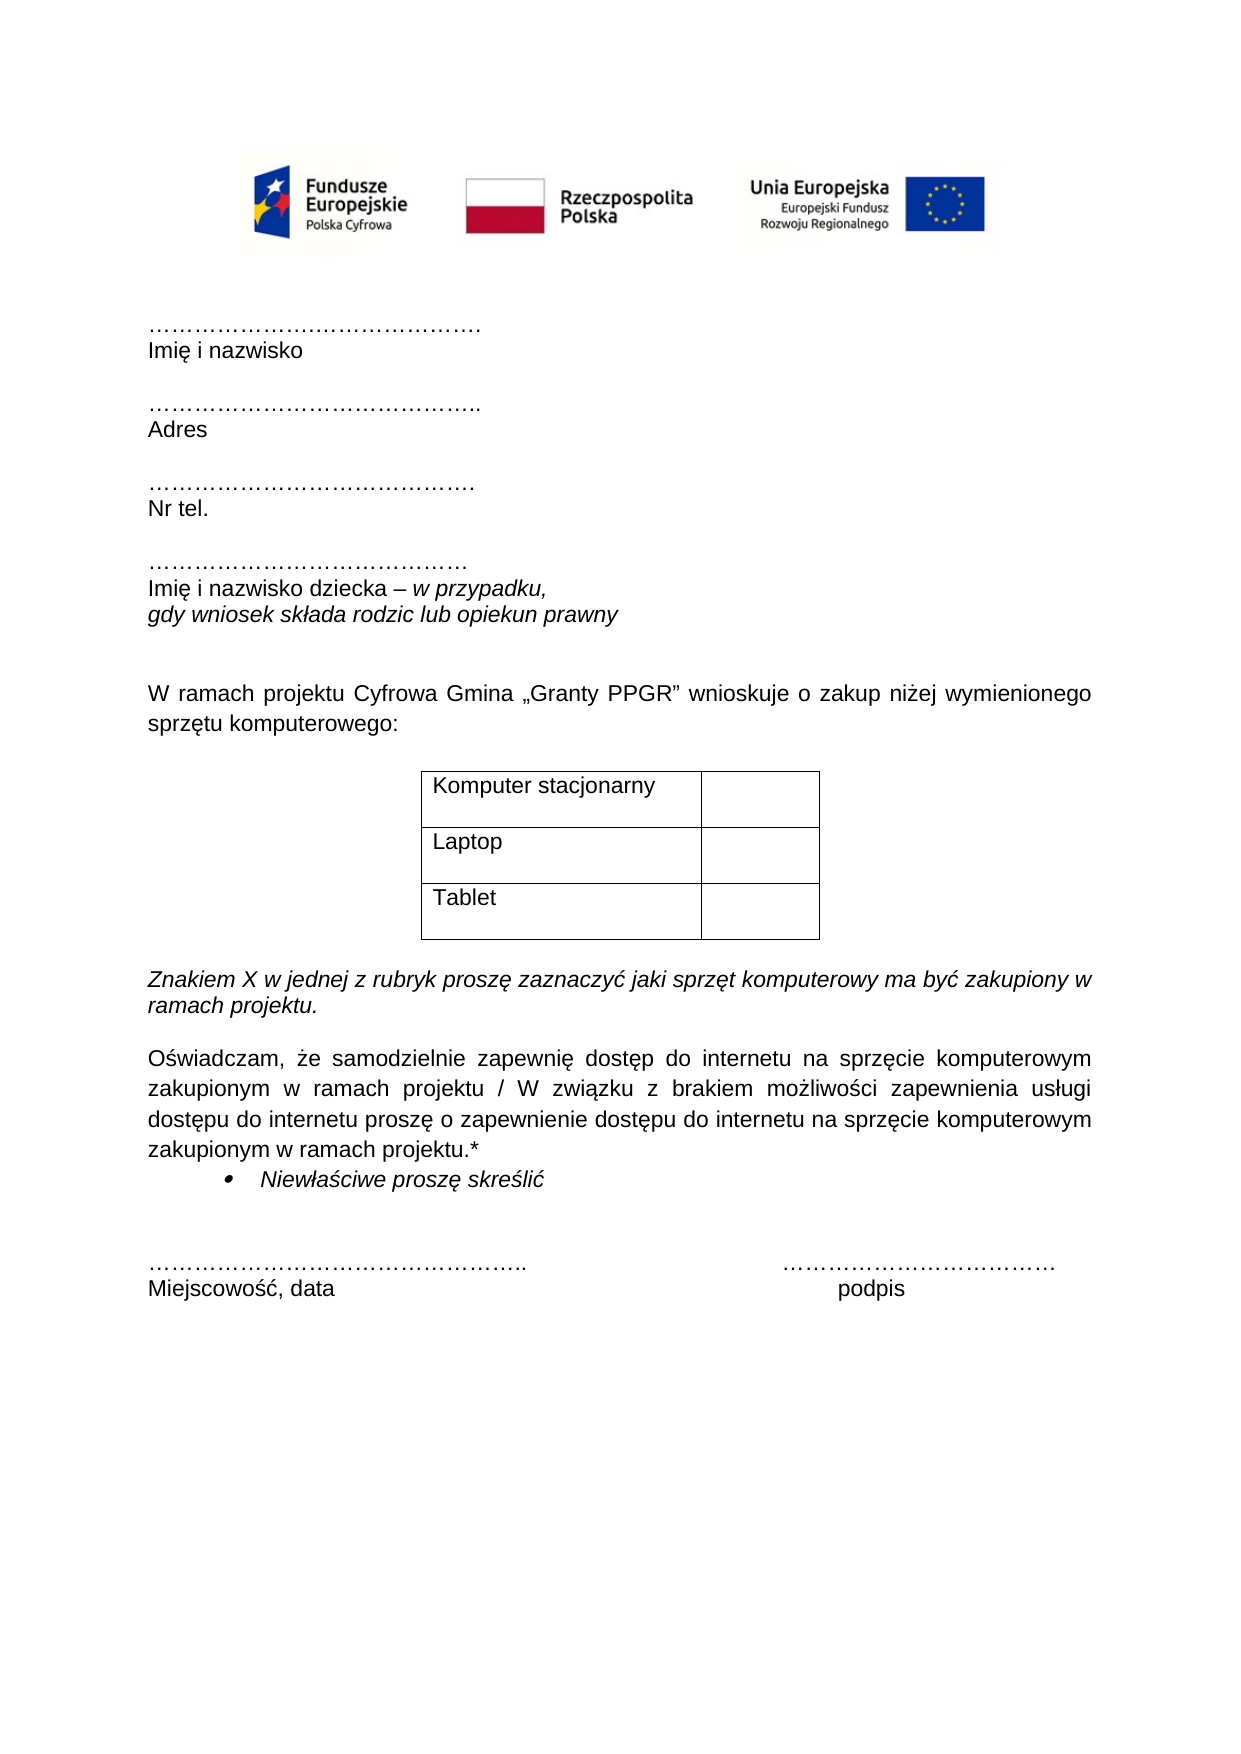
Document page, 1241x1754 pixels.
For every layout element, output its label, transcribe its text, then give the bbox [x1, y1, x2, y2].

text ………………………………………….. ……………………………… [148, 1249, 1093, 1275]
text Nr tel. [148, 495, 1093, 522]
text …………………………………….. [148, 390, 1093, 416]
table_cell [702, 828, 819, 883]
text Imię i nazwisko [148, 337, 1093, 364]
text ………………….…………………. [148, 311, 1093, 337]
text Znakiem X w jednej z rubryk proszę zaznaczyć jaki sprzęt komputerowy ma być zakupiony w ramach projektu. [148, 966, 1093, 1019]
table_header Komputer stacjonarny [422, 772, 701, 827]
table_header [702, 772, 819, 827]
text …………………………………… [148, 548, 1093, 574]
table_cell Tablet [422, 884, 701, 939]
text gdy wniosek składa rodzic lub opiekun prawny [148, 601, 1093, 627]
text Imię i nazwisko dziecka – w przypadku, [148, 574, 1093, 601]
list Niewłaściwe proszę skreślić [223, 1166, 1093, 1192]
picture [237, 147, 1003, 259]
text Adres [148, 416, 1093, 443]
text W ramach projektu Cyfrowa Gmina „Granty PPGR” wnioskuje o zakup niżej wymienionego sprzętu komputerowego: [148, 680, 1093, 736]
text ……………………………………. [148, 469, 1093, 495]
table_cell [702, 884, 819, 939]
table_cell Laptop [422, 828, 701, 883]
text Miejscowość, data podpis [148, 1275, 1093, 1302]
text Oświadczam, że samodzielnie zapewnię dostęp do internetu na sprzęcie komputerowym zakupionym w ramach projektu / W związku z brakiem możliwości zapewnienia usługi dostępu do internetu proszę o zapewnienie dostępu do internetu na sprzęcie komputerowym zakupionym w ramach projektu.* [148, 1045, 1093, 1162]
